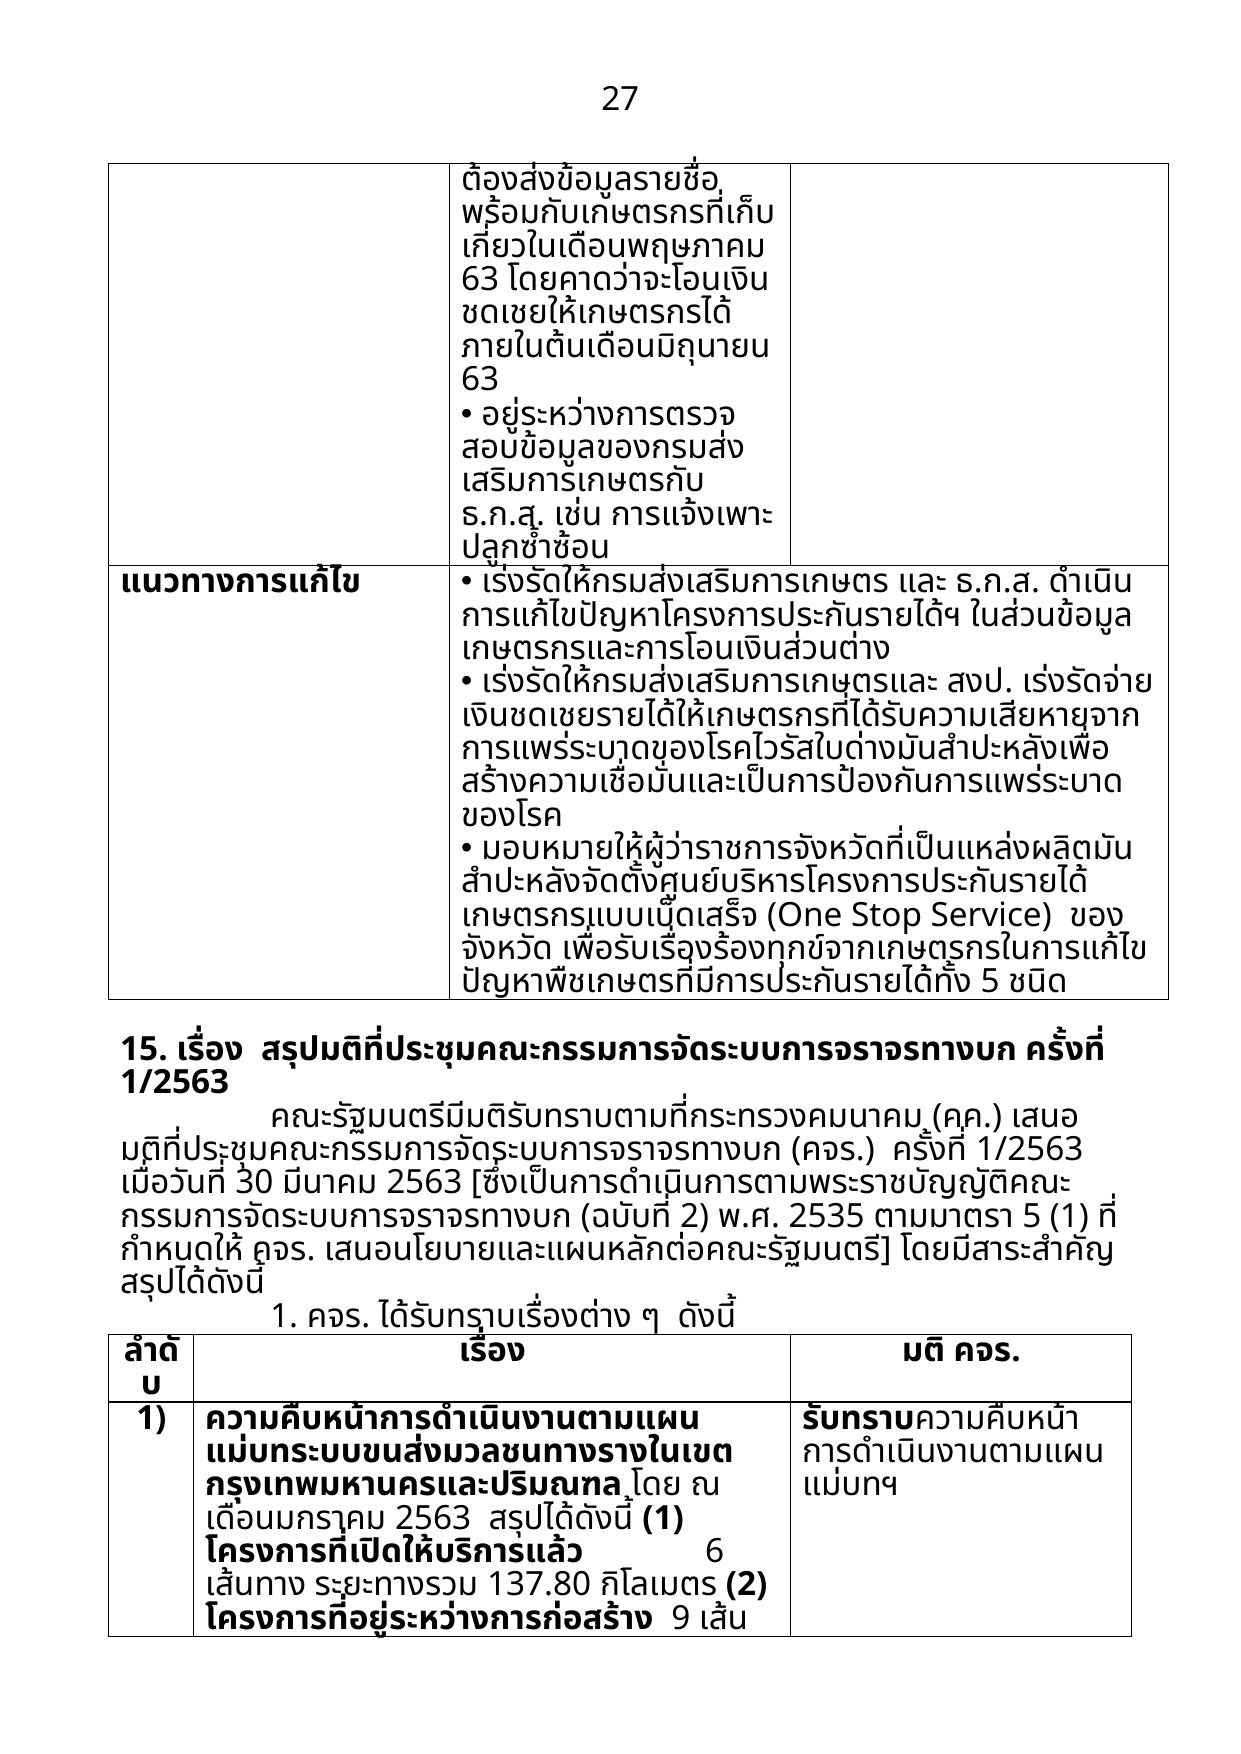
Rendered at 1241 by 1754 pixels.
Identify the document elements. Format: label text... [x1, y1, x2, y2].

text 15. เรื่อง สรุปมติที่ประชุมคณะกรรมการจัดระบบการจราจรทางบก ครั้งที่ 1/2563 [120, 1034, 1120, 1100]
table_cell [450, 164, 790, 397]
table_cell เร่งรัดให้กรมส่งเสริมการเกษตร และ ธ.ก.ส. ดำเนินการแก้ไขปัญหาโครงการประกันรายได้ฯ ในส่วนข้อมูลเกษตรกรและการโอนเงินส่วนต่าง เร่งรัดให้กรมส่งเสริมการเกษตรและ สงป. เร่งรัดจ่ายเงินชดเชยรายได้ให้เกษตรกรที่ได้รับความเสียหายจากการแพร่ระบาดของโรคไวรัสใบด่างมันสำปะหลังเพื่อสร้างความเชื่อมั่นและเป็นการป้องกันการแพร่ระบาดของโรค มอบหมายให้ผู้ว่าราชการจังหวัดที่เป็นแหล่งผลิตมันสำปะหลังจัดตั้งศูนย์บริหารโครงการประกันรายได้เกษตรกรแบบเบ็ดเสร็จ (One Stop Service) ของจังหวัด เพื่อรับเรื่องร้องทุกข์จากเกษตรกรในการแก้ไขปัญหาพืชเกษตรที่มีการประกันรายได้ทั้ง 5 ชนิด [450, 566, 1168, 999]
text 1. คจร. ได้รับทราบเรื่องต่าง ๆ ดังนี้ [120, 1300, 1120, 1334]
table_cell แนวทางการแก้ไข [109, 566, 449, 999]
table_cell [194, 1403, 790, 1636]
text คณะรัฐมนตรีมีมติรับทราบตามที่กระทรวงคมนาคม (คค.) เสนอ มติที่ประชุมคณะกรรมการจัดระบบการจราจรทางบก (คจร.) ครั้งที่ 1/2563 เมื่อวันที่ 30 มีนาคม 2563 [ซึ่งเป็นการดำเนินการตามพระราชบัญญัติคณะกรรมการจัดระบบการจราจรทางบก (ฉบับที่ 2) พ.ศ. 2535 ตามมาตรา 5 (1) ที่กำหนดให้ คจร. เสนอนโยบายและแผนหลักต่อคณะรัฐมนตรี] โดยมีสาระสำคัญสรุปได้ดังนี้ [120, 1100, 1120, 1300]
table_header เรื่อง [194, 1335, 790, 1401]
table_header มติ คจร. [791, 1335, 1131, 1401]
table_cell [791, 164, 1168, 397]
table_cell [791, 1403, 1131, 1636]
table_header ลำดับ [109, 1335, 193, 1401]
table_cell [791, 397, 1168, 565]
table_cell อยู่ระหว่างการตรวจสอบข้อมูลของกรมส่งเสริมการเกษตรกับ ธ.ก.ส. เช่น การแจ้งเพาะปลูกซ้ำซ้อน [450, 397, 790, 565]
table_cell 1) [109, 1403, 193, 1636]
